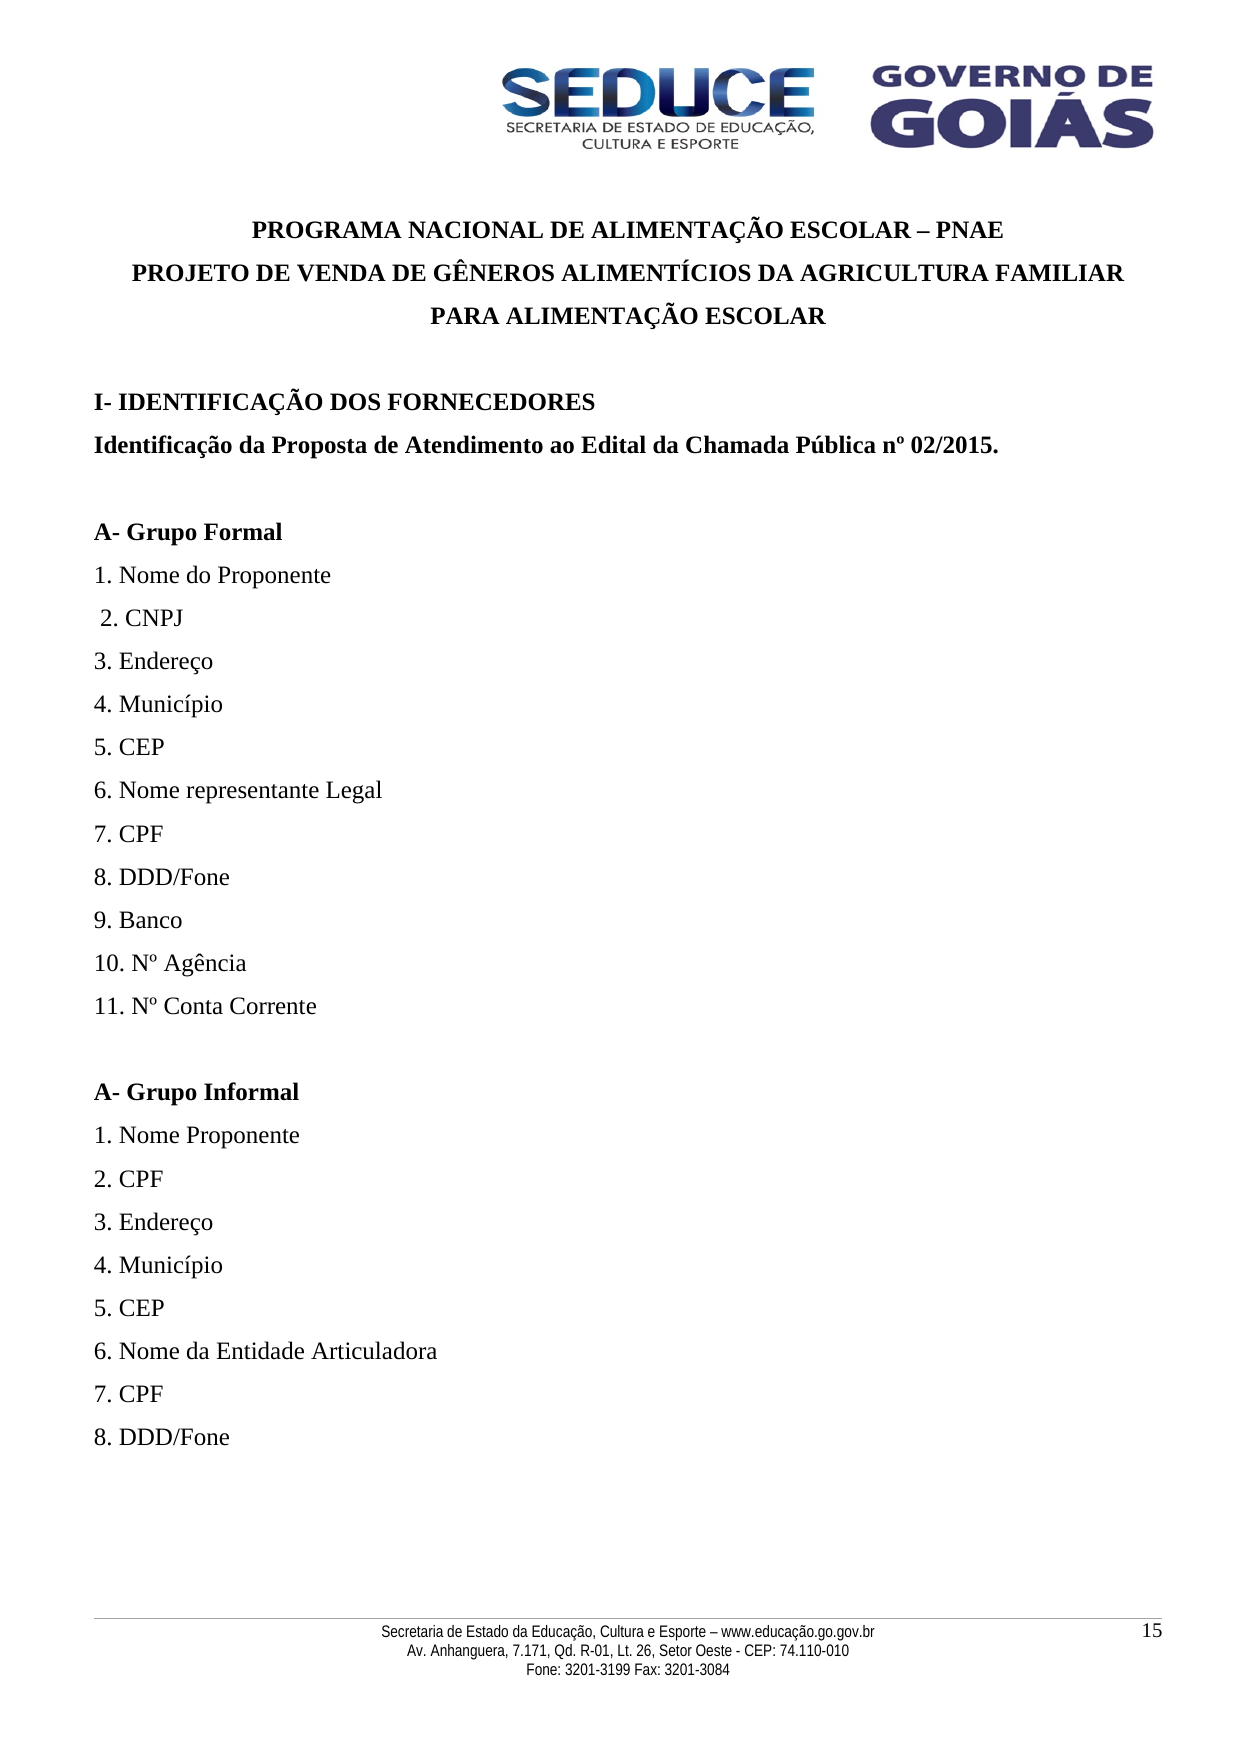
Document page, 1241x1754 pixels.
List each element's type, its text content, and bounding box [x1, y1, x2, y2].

text 3. Endereço [94, 1207, 1162, 1236]
text 5. CEP [94, 732, 1162, 761]
picture [501, 59, 1163, 158]
text 3. Endereço [94, 646, 1162, 675]
text 7. CPF [94, 819, 1162, 847]
text A- Grupo Formal [94, 517, 1162, 546]
text PROGRAMA NACIONAL DE ALIMENTAÇÃO ESCOLAR – PNAE [94, 215, 1162, 244]
text 1. Nome do Proponente [94, 560, 1162, 589]
text PROJETO DE VENDA DE GÊNEROS ALIMENTÍCIOS DA AGRICULTURA FAMILIAR PARA ALIMENTAÇÃO ESCOLAR [94, 258, 1162, 330]
text 7. CPF [94, 1379, 1162, 1408]
text 4. Município [94, 689, 1162, 718]
text A- Grupo Informal [94, 1077, 1162, 1106]
text I- IDENTIFICAÇÃO DOS FORNECEDORES [94, 387, 1162, 416]
text 8. DDD/Fone [94, 1422, 1162, 1451]
text 6. Nome da Entidade Articuladora [94, 1336, 1162, 1365]
text Identificação da Proposta de Atendimento ao Edital da Chamada Pública nº 02/2015. [94, 431, 1162, 459]
text 6. Nome representante Legal [94, 776, 1162, 804]
text 9. Banco [94, 905, 1162, 934]
text 10. Nº Agência [94, 948, 1162, 977]
text 5. CEP [94, 1293, 1162, 1322]
text 2. CPF [94, 1164, 1162, 1192]
text 8. DDD/Fone [94, 862, 1162, 891]
text 1. Nome Proponente [94, 1121, 1162, 1149]
text 11. Nº Conta Corrente [94, 991, 1162, 1020]
text 4. Município [94, 1250, 1162, 1279]
text 2. CNPJ [94, 603, 1162, 632]
